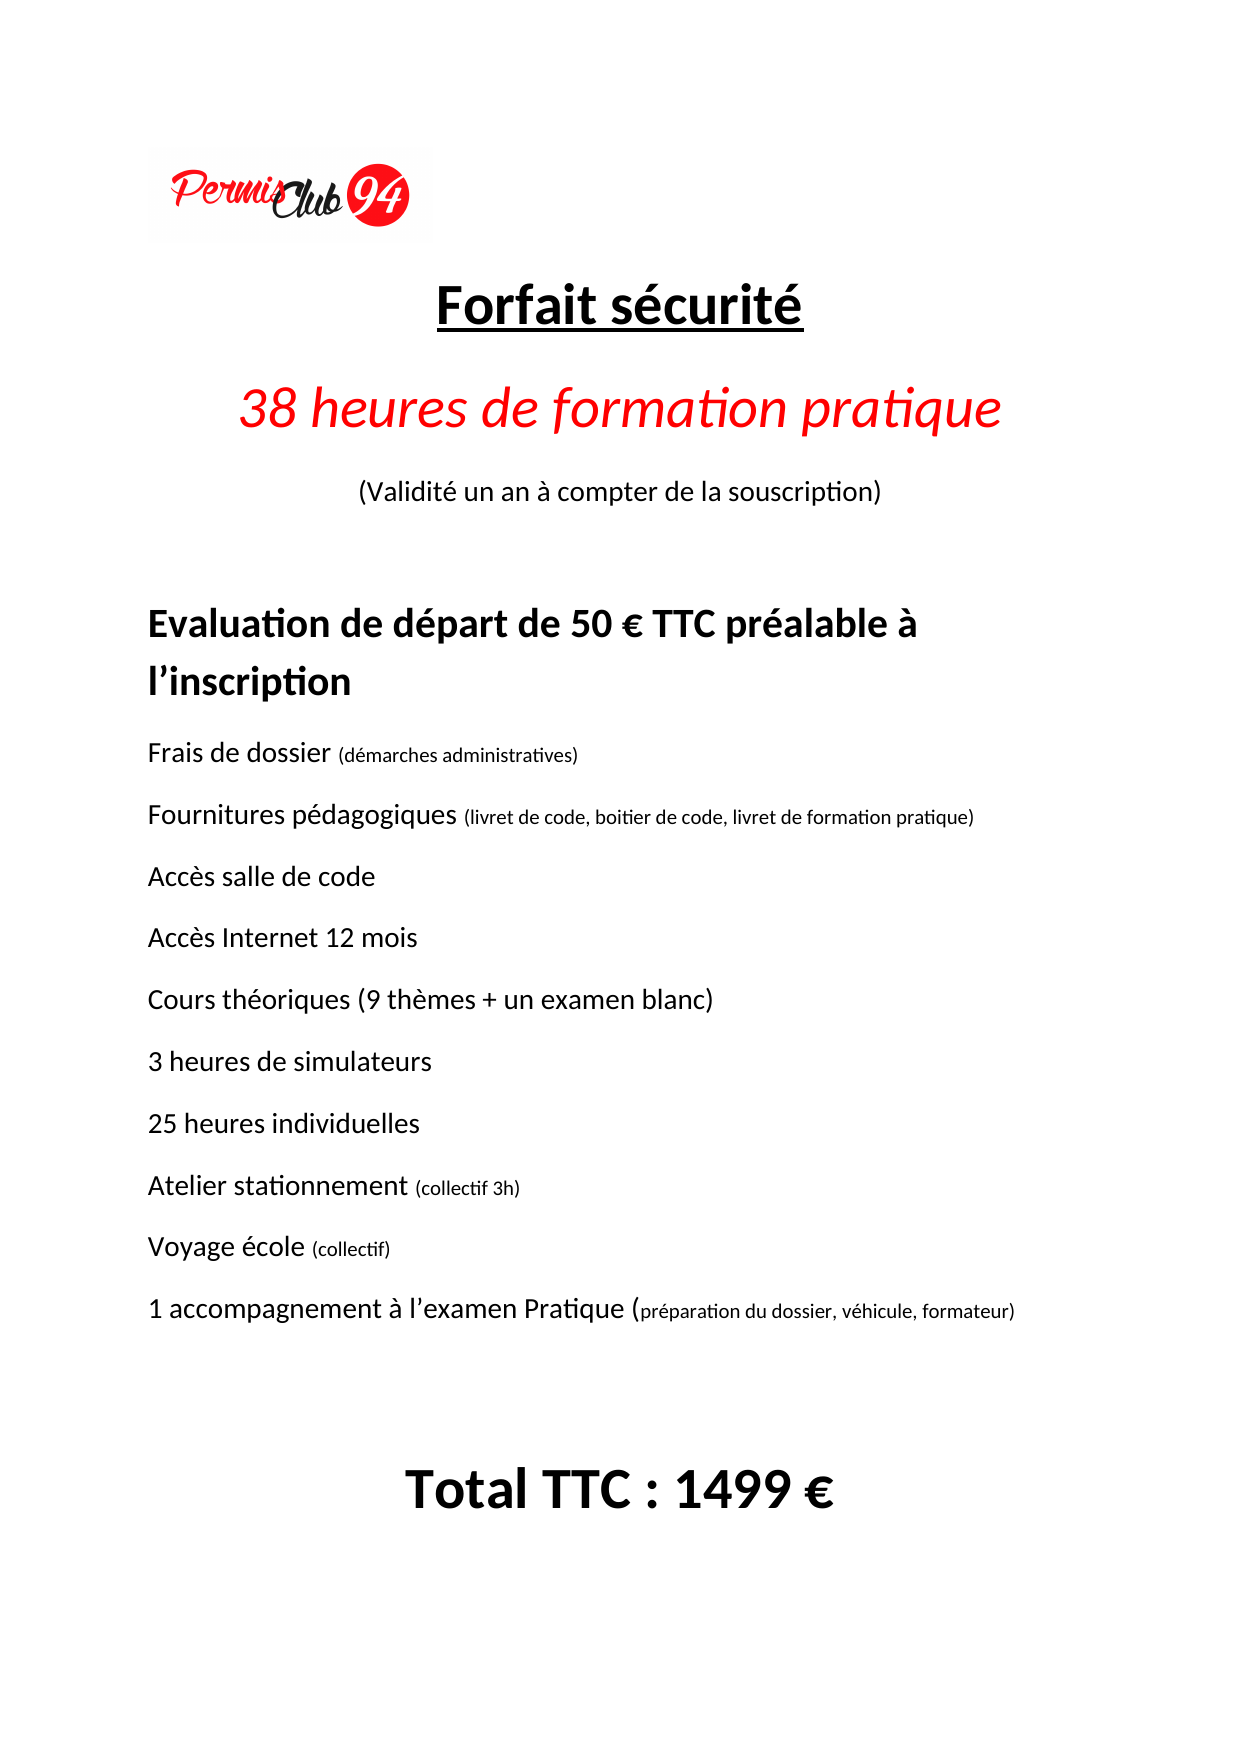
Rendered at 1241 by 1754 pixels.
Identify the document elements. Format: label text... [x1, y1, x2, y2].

text Total TTC : 1499 € [148, 1452, 1093, 1523]
text Forfait sécurité [148, 268, 1093, 339]
text Cours théoriques (9 thèmes + un examen blanc) [148, 981, 1093, 1017]
picture [147, 147, 433, 243]
text 38 heures de formation pratique [148, 370, 1093, 442]
text (Validité un an à compter de la souscription) [148, 473, 1093, 509]
text 25 heures individuelles [148, 1105, 1093, 1141]
text Voyage école (collectif) [148, 1228, 1093, 1264]
text Evaluation de départ de 50 € TTC préalable à l’inscription [148, 597, 1093, 706]
text Fournitures pédagogiques (livret de code, boitier de code, livret de formation pratique) [148, 796, 1093, 832]
text Accès salle de code [148, 858, 1093, 893]
text 1 accompagnement à l’examen Pratique (préparation du dossier, véhicule, formateur) [148, 1290, 1093, 1326]
text Atelier stationnement (collectif 3h) [148, 1167, 1093, 1202]
text Accès Internet 12 mois [148, 919, 1093, 955]
text 3 heures de simulateurs [148, 1043, 1093, 1079]
text Frais de dossier (démarches administratives) [148, 734, 1093, 770]
